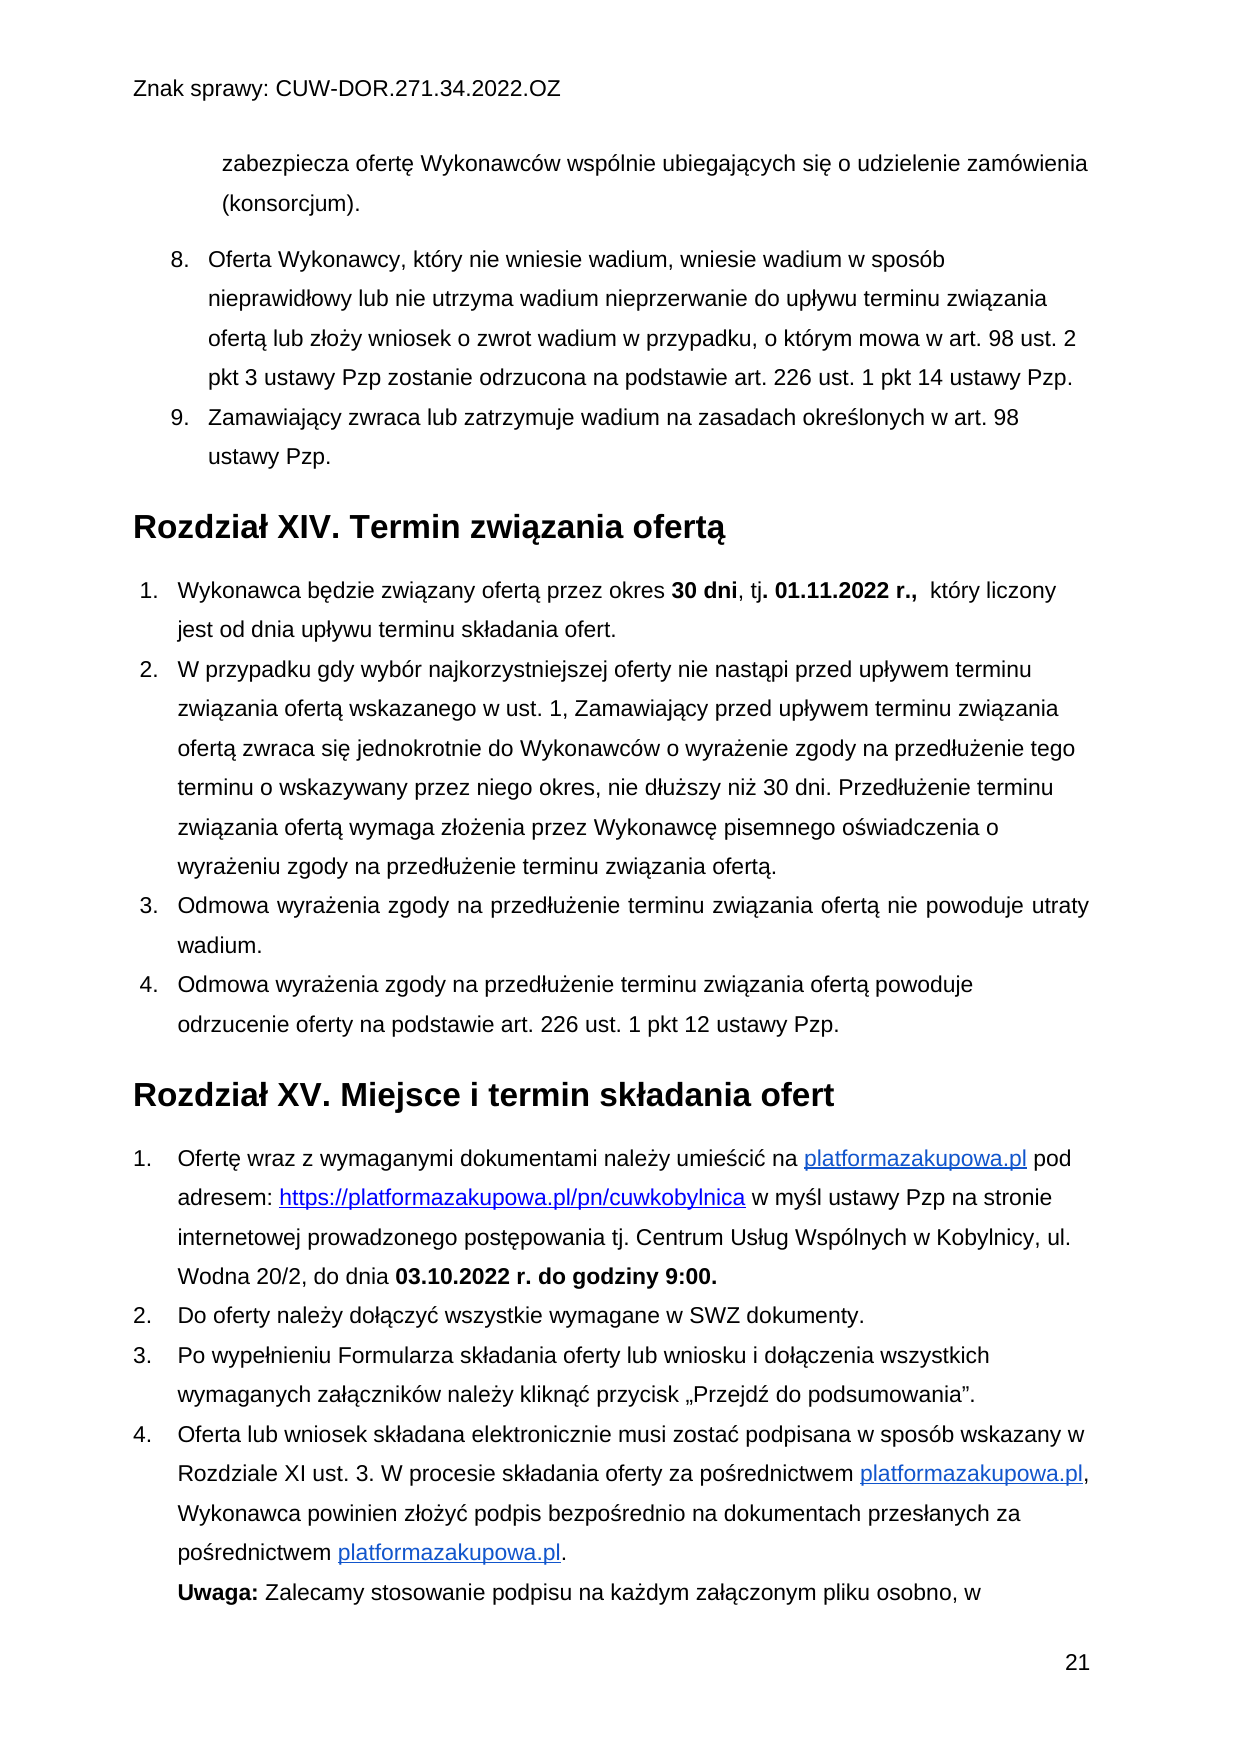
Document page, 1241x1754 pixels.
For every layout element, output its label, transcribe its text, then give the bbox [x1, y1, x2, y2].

list Wykonawca będzie związany ofertą przez okres 30 dni, tj. 01.11.2022 r., który liczony jest od dnia upływu terminu składania ofert. [139, 577, 1090, 642]
list Odmowa wyrażenia zgody na przedłużenie terminu związania ofertą powoduje odrzucenie oferty na podstawie art. 226 ust. 1 pkt 12 ustawy Pzp. [139, 971, 1090, 1037]
list Odmowa wyrażenia zgody na przedłużenie terminu związania ofertą nie powoduje utraty wadium. [139, 892, 1090, 958]
subtitle Rozdział XV. Miejsce i termin składania ofert [133, 1075, 1090, 1114]
list Ofertę wraz z wymaganymi dokumentami należy umieścić na platformazakupowa.pl pod adresem: https://platformazakupowa.pl/pn/cuwkobylnica w myśl ustawy Pzp na stronie internetowej prowadzonego postępowania tj. Centrum Usług Wspólnych w Kobylnicy, ul. Wodna 20/2, do dnia 03.10.2022 r. do godziny 9:00. [133, 1144, 1090, 1289]
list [177, 150, 1090, 216]
list Po wypełnieniu Formularza składania oferty lub wniosku i dołączenia wszystkich wymaganych załączników należy kliknąć przycisk „Przejdź do podsumowania”. [133, 1342, 1090, 1408]
list Zamawiający zwraca lub zatrzymuje wadium na zasadach określonych w art. 98 ustawy Pzp. [170, 403, 1090, 469]
subtitle Rozdział XIV. Termin związania ofertą [133, 507, 1090, 546]
list Oferta Wykonawcy, który nie wniesie wadium, wniesie wadium w sposób nieprawidłowy lub nie utrzyma wadium nieprzerwanie do upływu terminu związania ofertą lub złoży wniosek o zwrot wadium w przypadku, o którym mowa w art. 98 ust. 2 pkt 3 ustawy Pzp zostanie odrzucona na podstawie art. 226 ust. 1 pkt 14 ustawy Pzp. [170, 246, 1090, 390]
list W przypadku gdy wybór najkorzystniejszej oferty nie nastąpi przed upływem terminu związania ofertą wskazanego w ust. 1, Zamawiający przed upływem terminu związania ofertą zwraca się jednokrotnie do Wykonawców o wyrażenie zgody na przedłużenie tego terminu o wskazywany przez niego okres, nie dłuższy niż 30 dni. Przedłużenie terminu związania ofertą wymaga złożenia przez Wykonawcę pisemnego oświadczenia o wyrażeniu zgody na przedłużenie terminu związania ofertą. [139, 656, 1090, 879]
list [133, 1421, 1090, 1605]
list Do oferty należy dołączyć wszystkie wymagane w SWZ dokumenty. [133, 1302, 1090, 1329]
